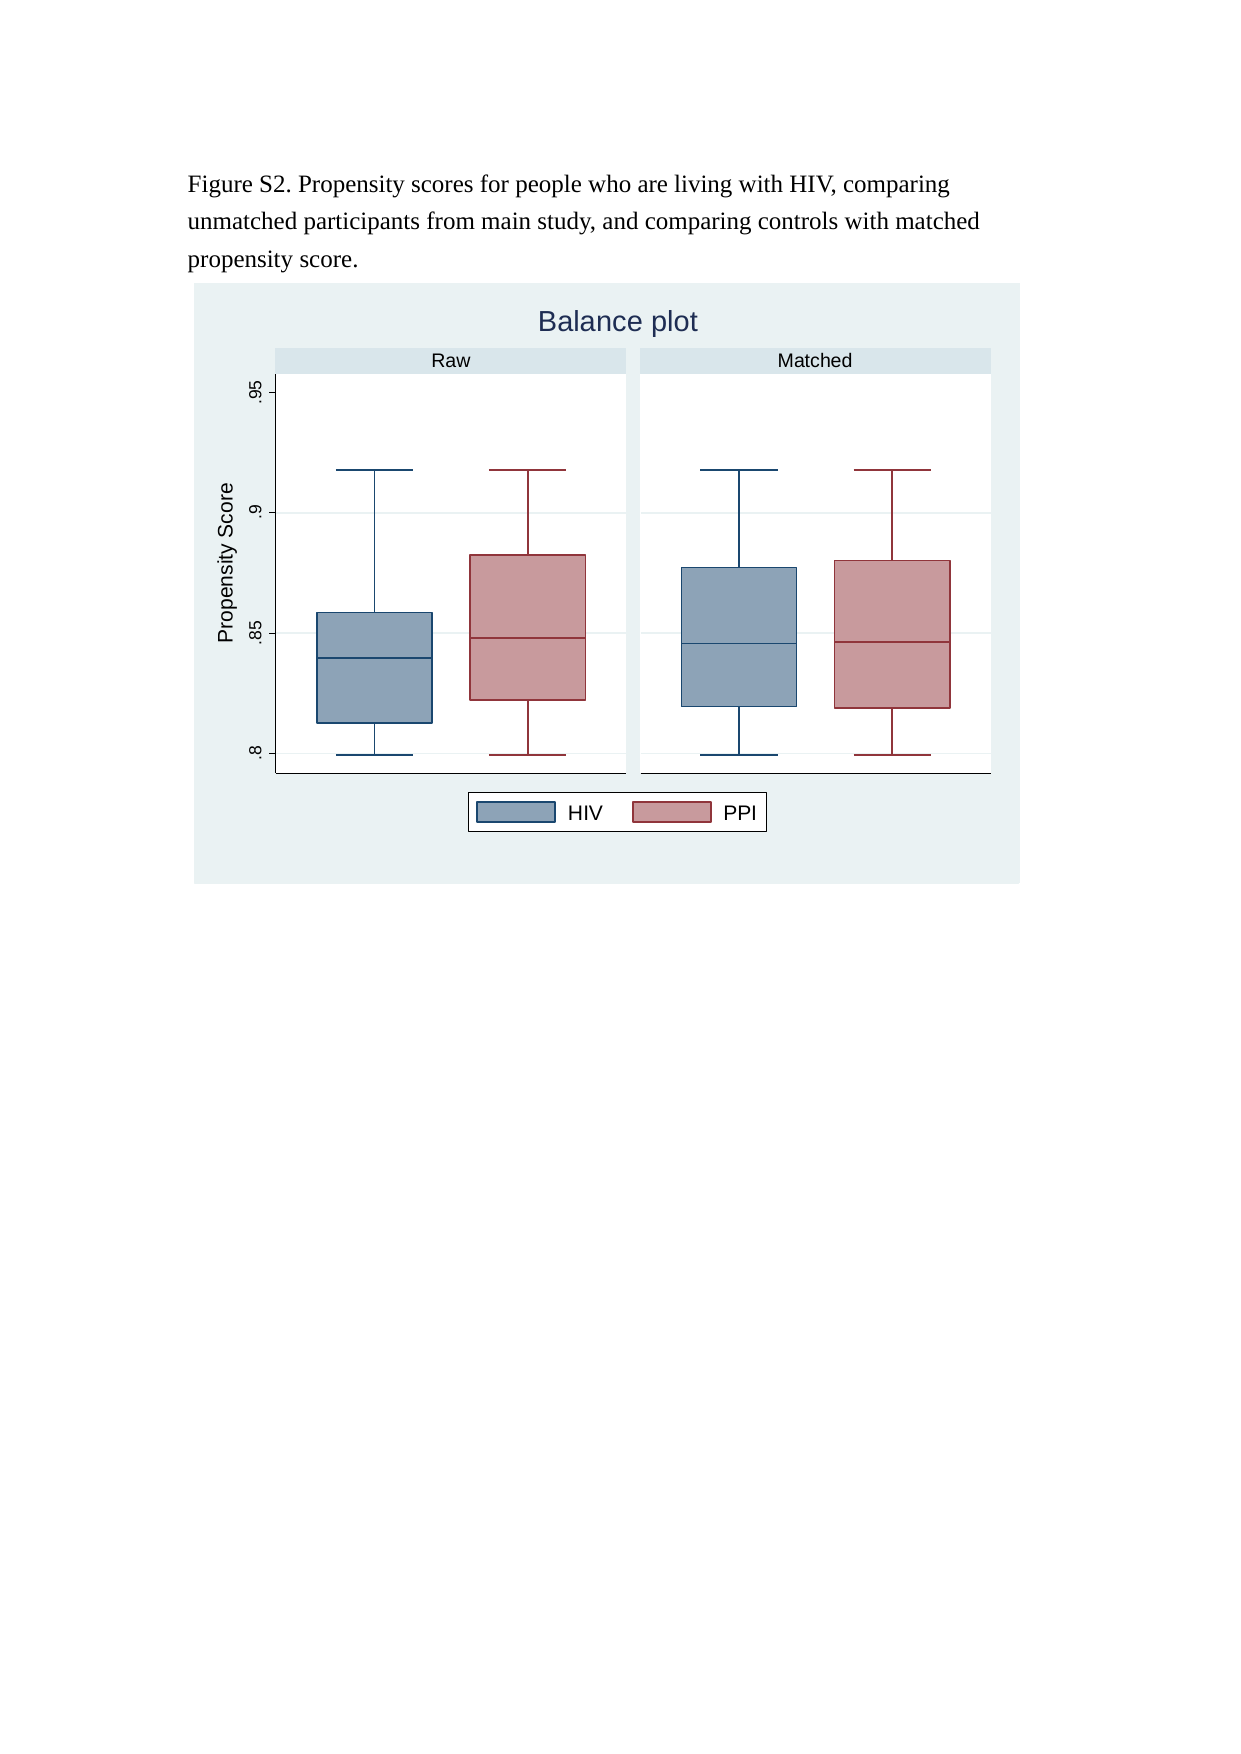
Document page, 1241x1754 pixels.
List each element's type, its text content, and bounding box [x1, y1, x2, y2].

text Figure S2. Propensity scores for people who are living with HIV, comparing unmatched participants from main study, and comparing controls with matched propensity score. [187, 164, 1053, 277]
